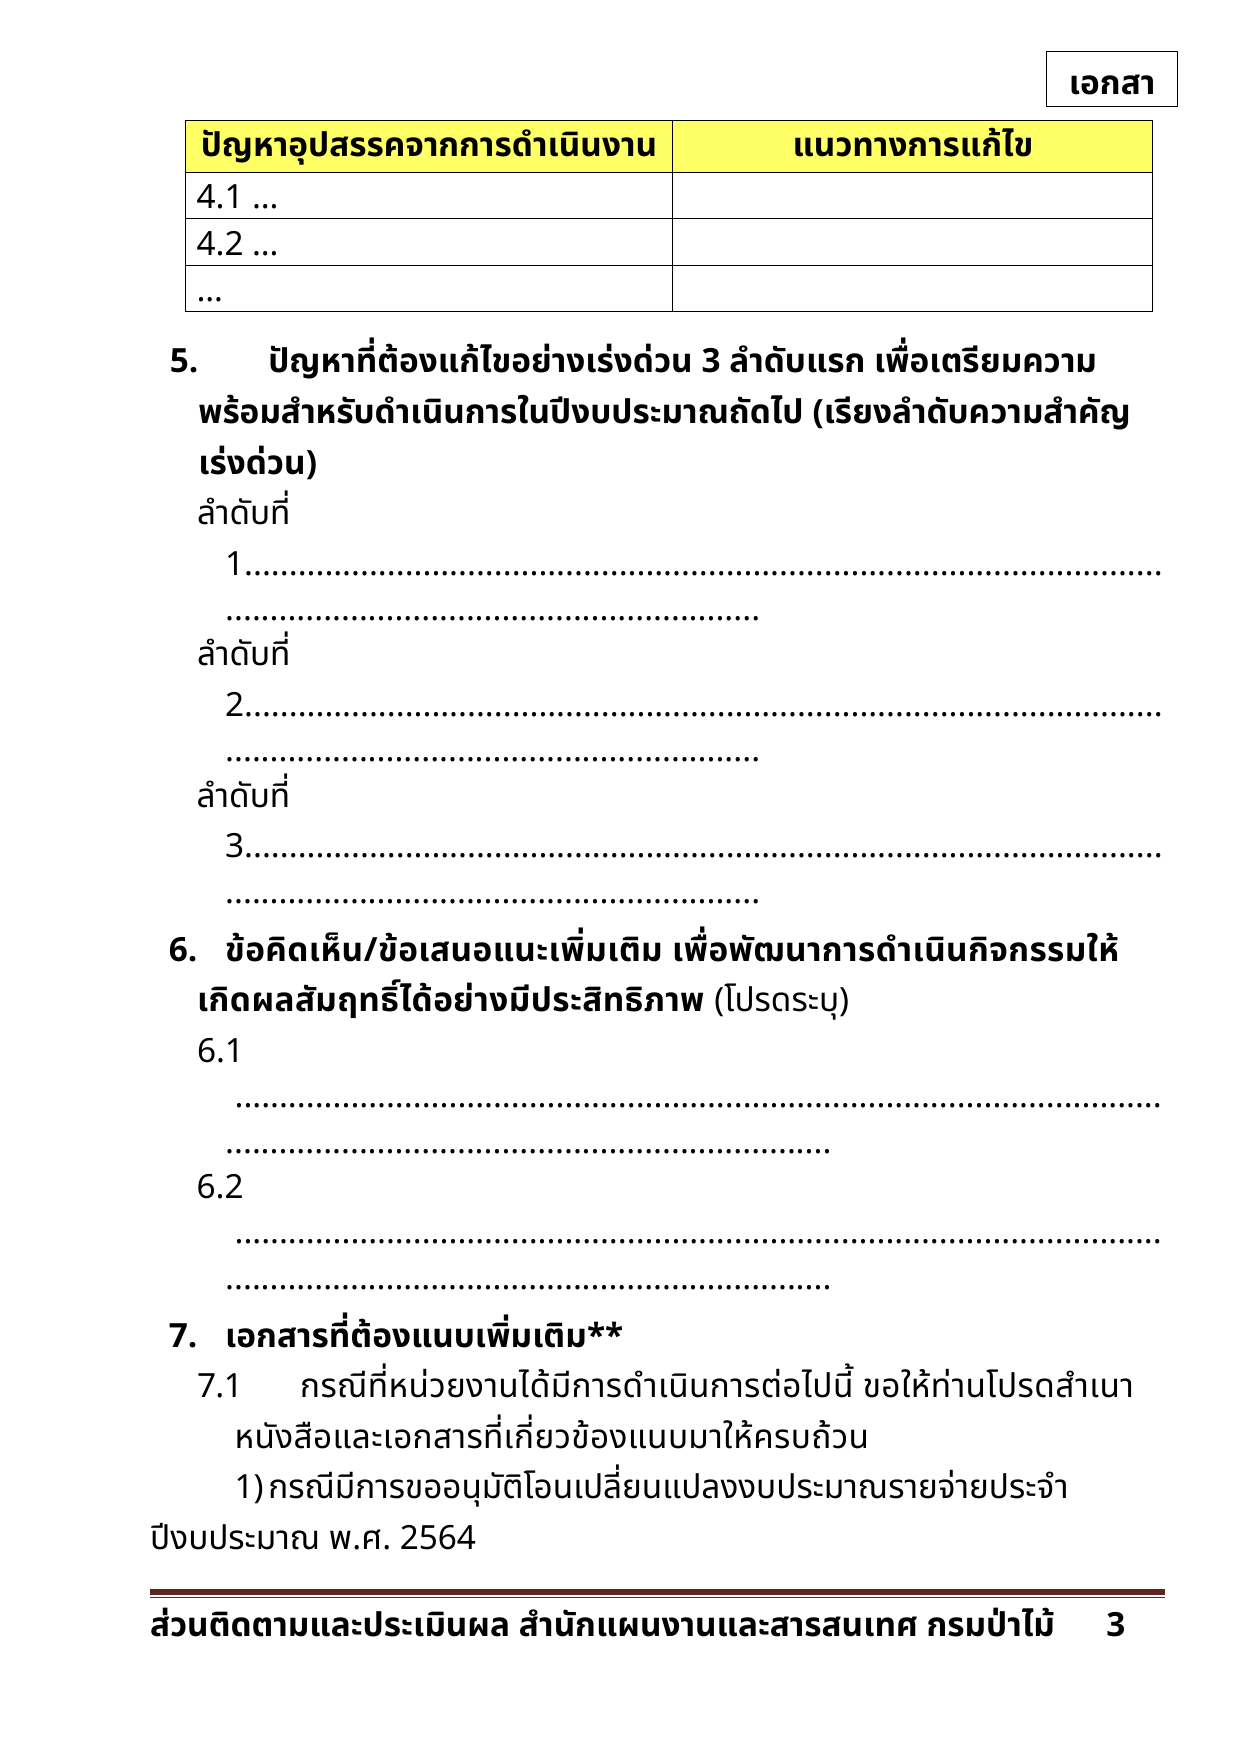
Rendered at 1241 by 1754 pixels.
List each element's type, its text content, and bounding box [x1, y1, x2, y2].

text 7.1 กรณีที่หน่วยงานได้มีการดำเนินการต่อไปนี้ ขอให้ท่านโปรดสำเนาหนังสือและเอกสารที่เกี่ยวข้องแนบมาให้ครบถ้วน [197, 1362, 1165, 1463]
table_cell … [186, 266, 672, 311]
table_cell [673, 219, 1152, 265]
list ลำดับที่ 1................................................................................................................................................................... [197, 489, 1165, 630]
list 6.2 ............................................................................................................................................................................ [196, 1163, 1165, 1299]
table_cell [673, 173, 1152, 218]
list ข้อคิดเห็น/ข้อเสนอแนะเพิ่มเติม เพื่อพัฒนาการดำเนินกิจกรรมให้เกิดผลสัมฤทธิ์ได้อย่างมีประสิทธิภาพ (โปรดระบุ) [169, 925, 1165, 1027]
text 1) กรณีมีการขออนุมัติโอนเปลี่ยนแปลงงบประมาณรายจ่ายประจำปีงบประมาณ พ.ศ. 2564 [150, 1463, 1165, 1564]
table_cell [673, 266, 1152, 311]
table_header ปัญหาอุปสรรคจากการดำเนินงาน [186, 121, 672, 172]
list ปัญหาที่ต้องแก้ไขอย่างเร่งด่วน 3 ลำดับแรก เพื่อเตรียมความพร้อมสำหรับดำเนินการในปีงบประมาณถัดไป (เรียงลำดับความสำคัญเร่งด่วน) [169, 337, 1165, 489]
table_cell 4.2 … [186, 219, 672, 265]
list เอกสารที่ต้องแนบเพิ่มเติม** [169, 1312, 1165, 1362]
table_cell 4.1 … [186, 173, 672, 218]
list ลำดับที่ 3................................................................................................................................................................... [196, 772, 1165, 913]
list 6.1 ............................................................................................................................................................................ [197, 1027, 1165, 1163]
list ลำดับที่ 2................................................................................................................................................................... [197, 630, 1165, 772]
table_header แนวทางการแก้ไข [673, 121, 1152, 172]
